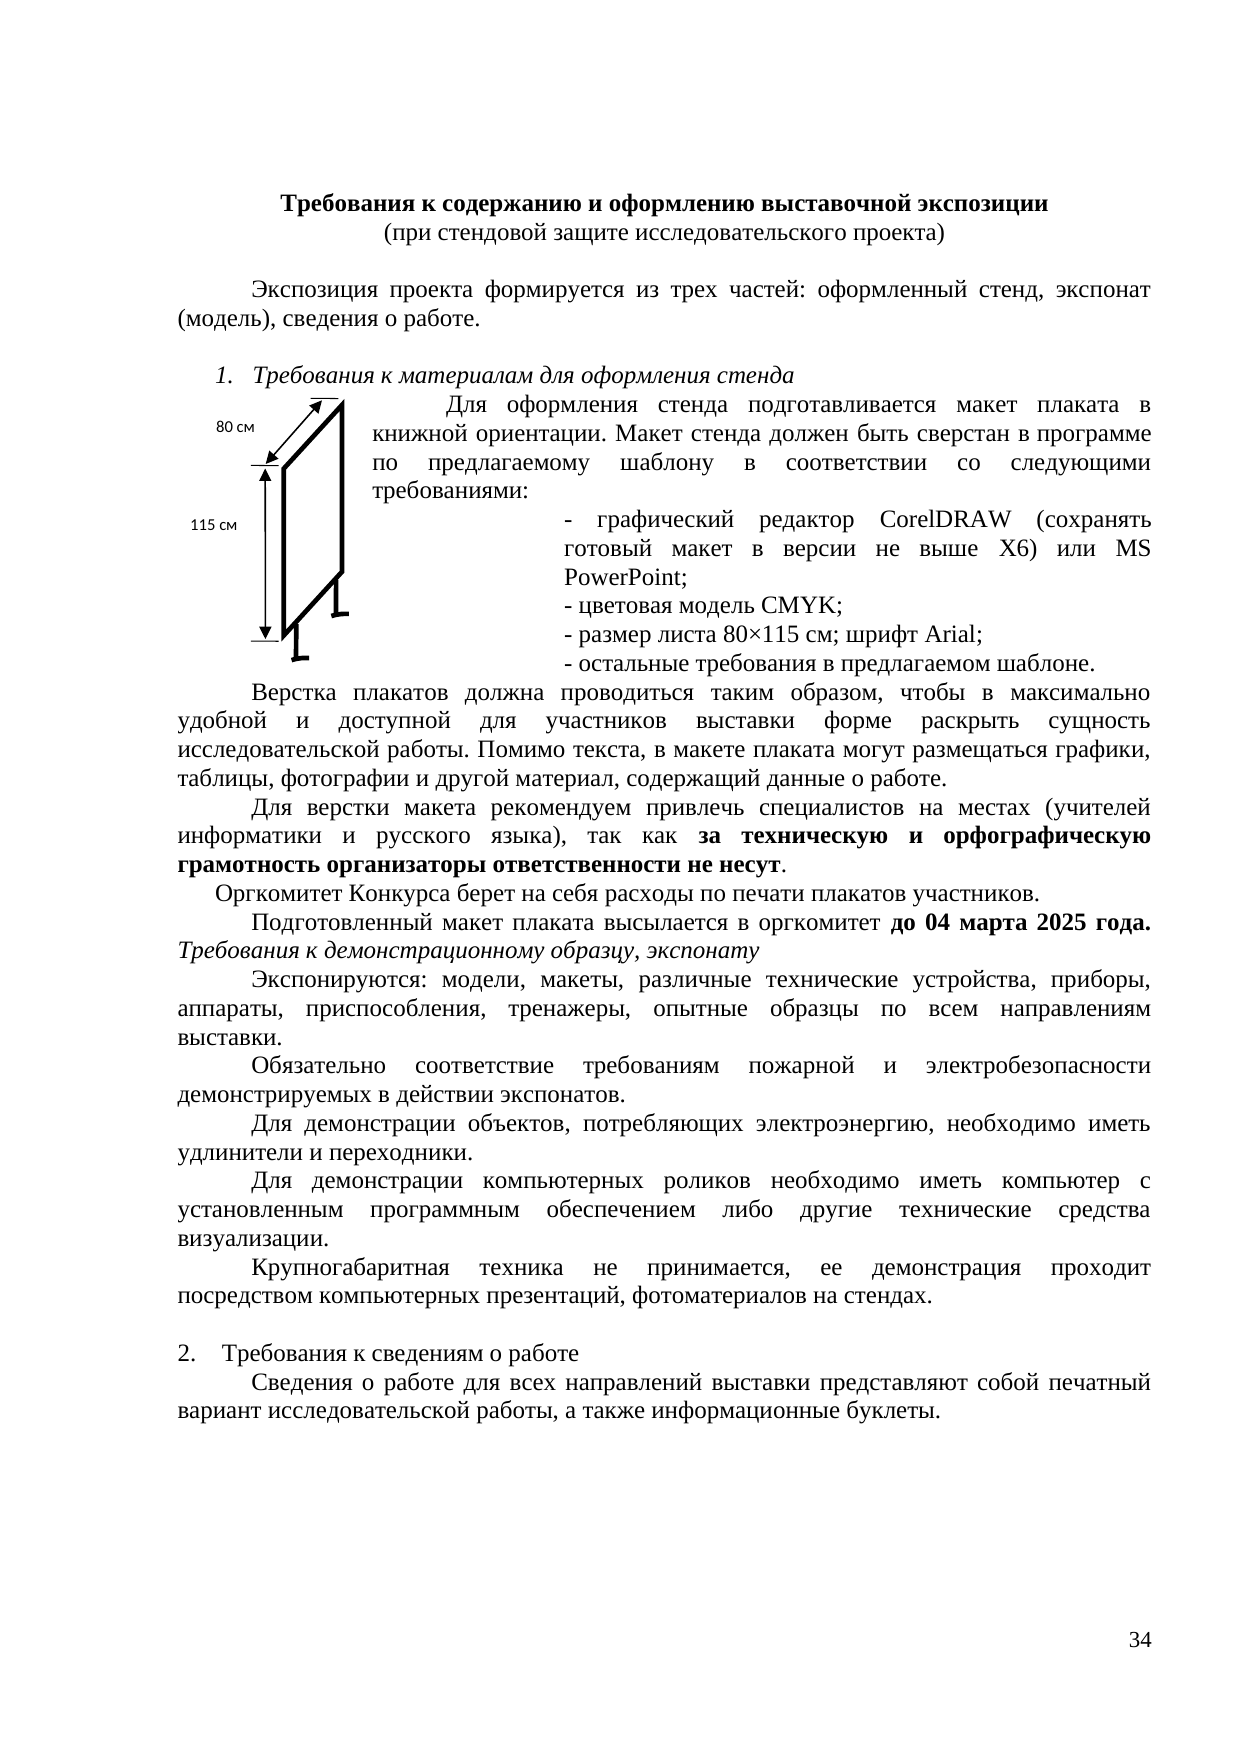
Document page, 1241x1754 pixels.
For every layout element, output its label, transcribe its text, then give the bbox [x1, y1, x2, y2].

text Экспонируются: модели, макеты, различные технические устройства, приборы, аппараты, приспособления, тренажеры, опытные образцы по всем направлениям выставки. [177, 964, 1152, 1051]
text Для демонстрации объектов, потребляющих электроэнергию, необходимо иметь удлинители и переходники. [177, 1108, 1152, 1166]
text Крупногабаритная техника не принимается, ее демонстрация проходит посредством компьютерных презентаций, фотоматериалов на стендах. [177, 1252, 1152, 1309]
text (при стендовой защите исследовательского проекта) [177, 217, 1152, 246]
text - графический редактор CorelDRAW (сохранять готовый макет в версии не выше X6) или MS PowerPoint; [369, 504, 1152, 591]
text Для верстки макета рекомендуем привлечь специалистов на местах (учителей информатики и русского языка), так как за техническую и орфографическую грамотность организаторы ответственности не несут. [177, 792, 1152, 878]
list Требования к материалам для оформления стенда [215, 361, 1152, 389]
text Для оформления стенда подготавливается макет плаката в книжной ориентации. Макет стенда должен быть сверстан в программе по предлагаемому шаблону в соответствии со следующими требованиями: [177, 389, 1152, 504]
list Требования к сведениям о работе [177, 1338, 1152, 1367]
text - остальные требования в предлагаемом шаблоне. [369, 648, 1152, 677]
text Для демонстрации компьютерных роликов необходимо иметь компьютер с установленным программным обеспечением либо другие технические средства визуализации. [177, 1166, 1152, 1252]
text Сведения о работе для всех направлений выставки представляют собой печатный вариант исследовательской работы, а также информационные буклеты. [177, 1367, 1152, 1424]
text Верстка плакатов должна проводиться таким образом, чтобы в максимально удобной и доступной для участников выставки форме раскрыть сущность исследовательской работы. Помимо текста, в макете плаката могут размещаться графики, таблицы, фотографии и другой материал, содержащий данные о работе. [177, 677, 1152, 792]
text Экспозиция проекта формируется из трех частей: оформленный стенд, экспонат (модель), сведения о работе. [177, 274, 1152, 332]
text Оргкомитет Конкурса берет на себя расходы по печати плакатов участников. [177, 878, 1152, 907]
text - цветовая модель CMYK; [369, 591, 1152, 619]
text Подготовленный макет плаката высылается в оргкомитет до 04 марта 2025 года. Требования к демонстрационному образцу, экспонату [177, 907, 1152, 964]
text - размер листа 80×115 см; шрифт Arial; [369, 619, 1152, 648]
text Требования к содержанию и оформлению выставочной экспозиции [177, 188, 1152, 217]
text Обязательно соответствие требованиям пожарной и электробезопасности демонстрируемых в действии экспонатов. [177, 1051, 1152, 1108]
